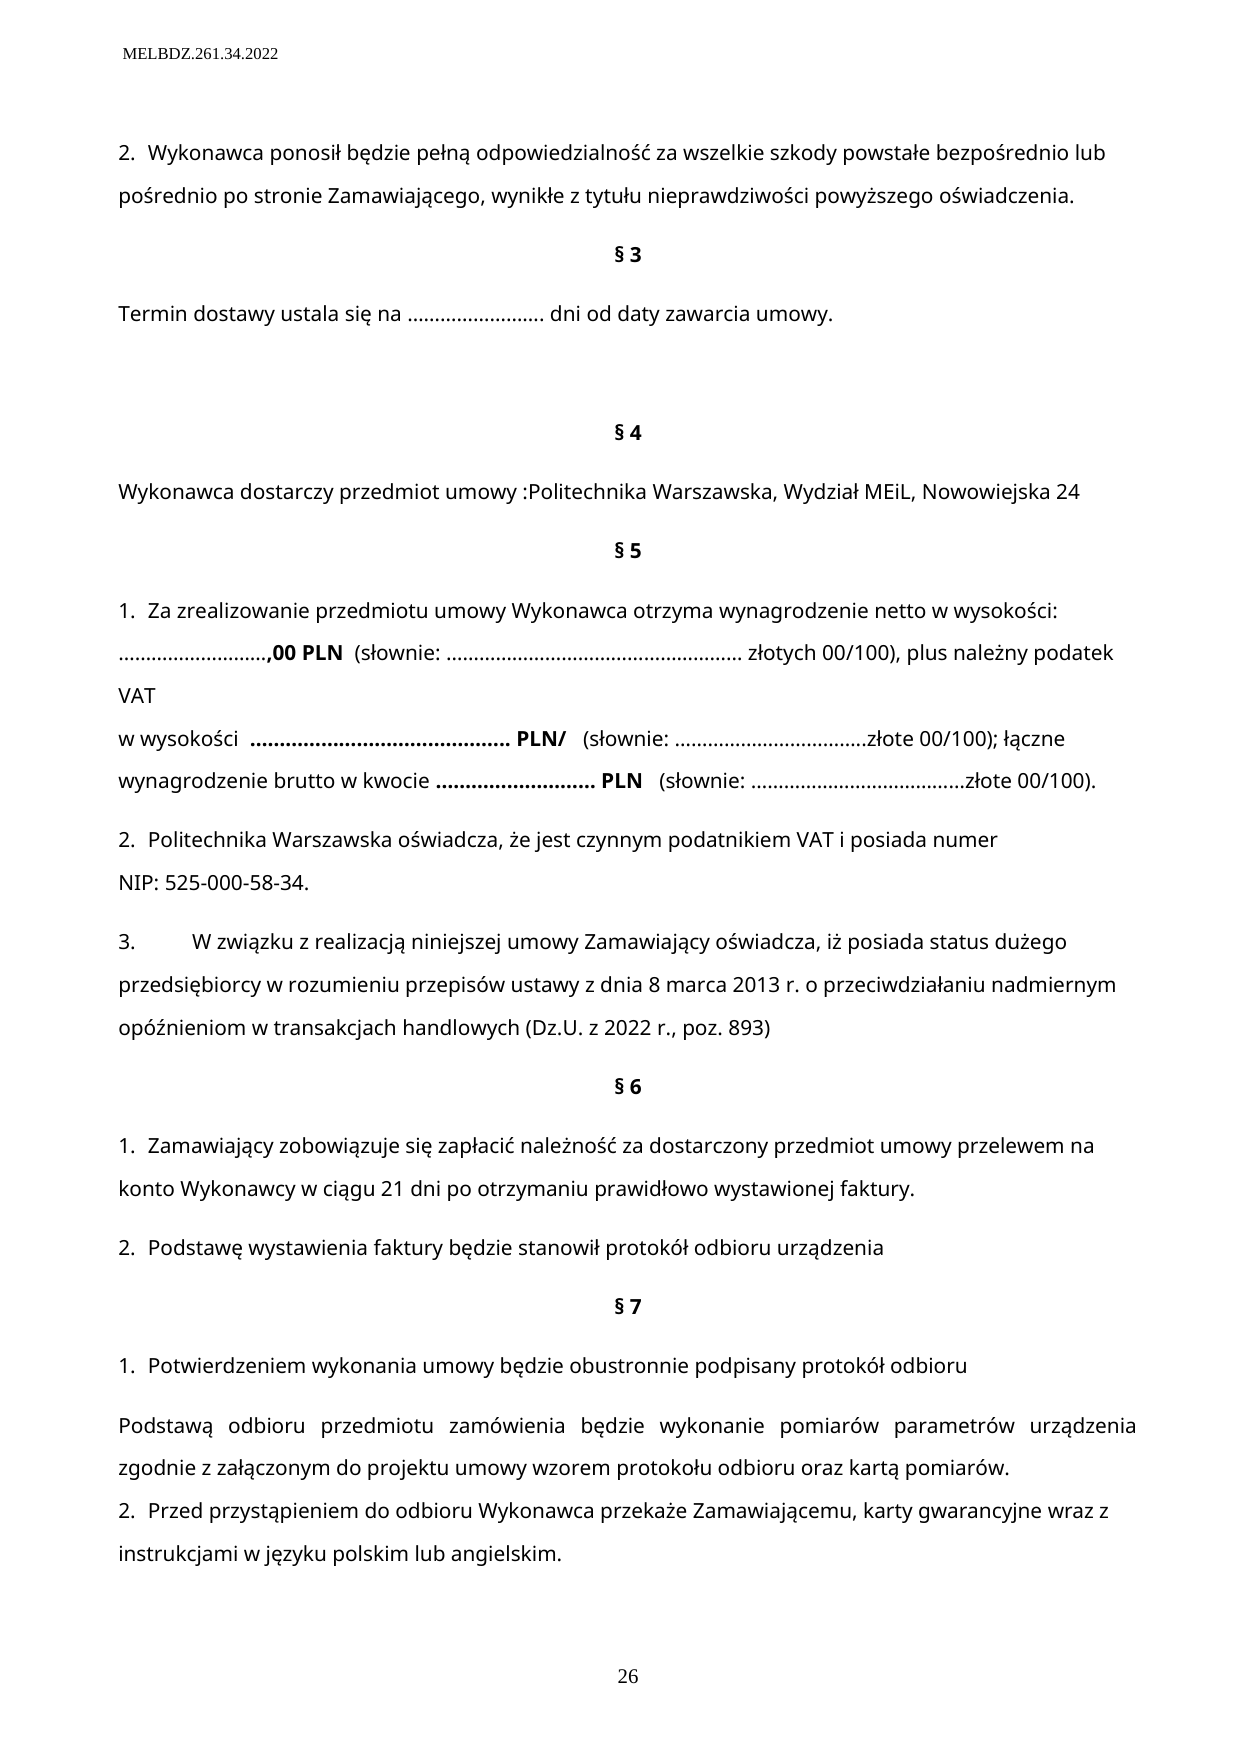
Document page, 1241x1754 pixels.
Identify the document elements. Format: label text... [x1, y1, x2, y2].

text Podstawą odbioru przedmiotu zamówienia będzie wykonanie pomiarów parametrów urządzenia zgodnie z załączonym do projektu umowy wzorem protokołu odbioru oraz kartą pomiarów. [118, 1411, 1138, 1482]
list W związku z realizacją niniejszej umowy Zamawiający oświadcza, iż posiada status dużego przedsiębiorcy w rozumieniu przepisów ustawy z dnia 8 marca 2013 r. o przeciwdziałaniu nadmiernym opóźnieniom w transakcjach handlowych (Dz.U. z 2022 r., poz. 893) [118, 927, 1138, 1041]
list Zamawiający zobowiązuje się zapłacić należność za dostarczony przedmiot umowy przelewem na konto Wykonawcy w ciągu 21 dni po otrzymaniu prawidłowo wystawionej faktury. [118, 1131, 1138, 1202]
text § 3 [118, 240, 1138, 269]
list Podstawę wystawienia faktury będzie stanowił protokół odbioru urządzenia [118, 1233, 1138, 1261]
text Termin dostawy ustala się na ……………………. dni od daty zawarcia umowy. [118, 299, 1138, 328]
text § 5 [118, 537, 1138, 565]
text Wykonawca dostarczy przedmiot umowy :Politechnika Warszawska, Wydział MEiL, Nowowiejska 24 [118, 477, 1138, 506]
list Wykonawca ponosił będzie pełną odpowiedzialność za wszelkie szkody powstałe bezpośrednio lub pośrednio po stronie Zamawiającego, wynikłe z tytułu nieprawdziwości powyższego oświadczenia. [118, 138, 1138, 209]
text § 4 [118, 418, 1138, 446]
list Potwierdzeniem wykonania umowy będzie obustronnie podpisany protokół odbioru [118, 1352, 1138, 1380]
text § 7 [118, 1292, 1138, 1321]
list Za zrealizowanie przedmiotu umowy Wykonawca otrzyma wynagrodzenie netto w wysokości: ………………………,00 PLN (słownie: ……………………………………………… złotych 00/100), plus należny podatek VAT w wysokości …………………………………….. PLN/ (słownie: ……………………………..złote 00/100); łączne wynagrodzenie brutto w kwocie ……………………… PLN (słownie: …………………………………złote 00/100). [118, 596, 1138, 795]
list Politechnika Warszawska oświadcza, że jest czynnym podatnikiem VAT i posiada numer NIP: 525-000-58-34. [118, 826, 1138, 897]
text § 6 [118, 1072, 1138, 1100]
list Przed przystąpieniem do odbioru Wykonawca przekaże Zamawiającemu, karty gwarancyjne wraz z instrukcjami w języku polskim lub angielskim. [118, 1496, 1138, 1567]
